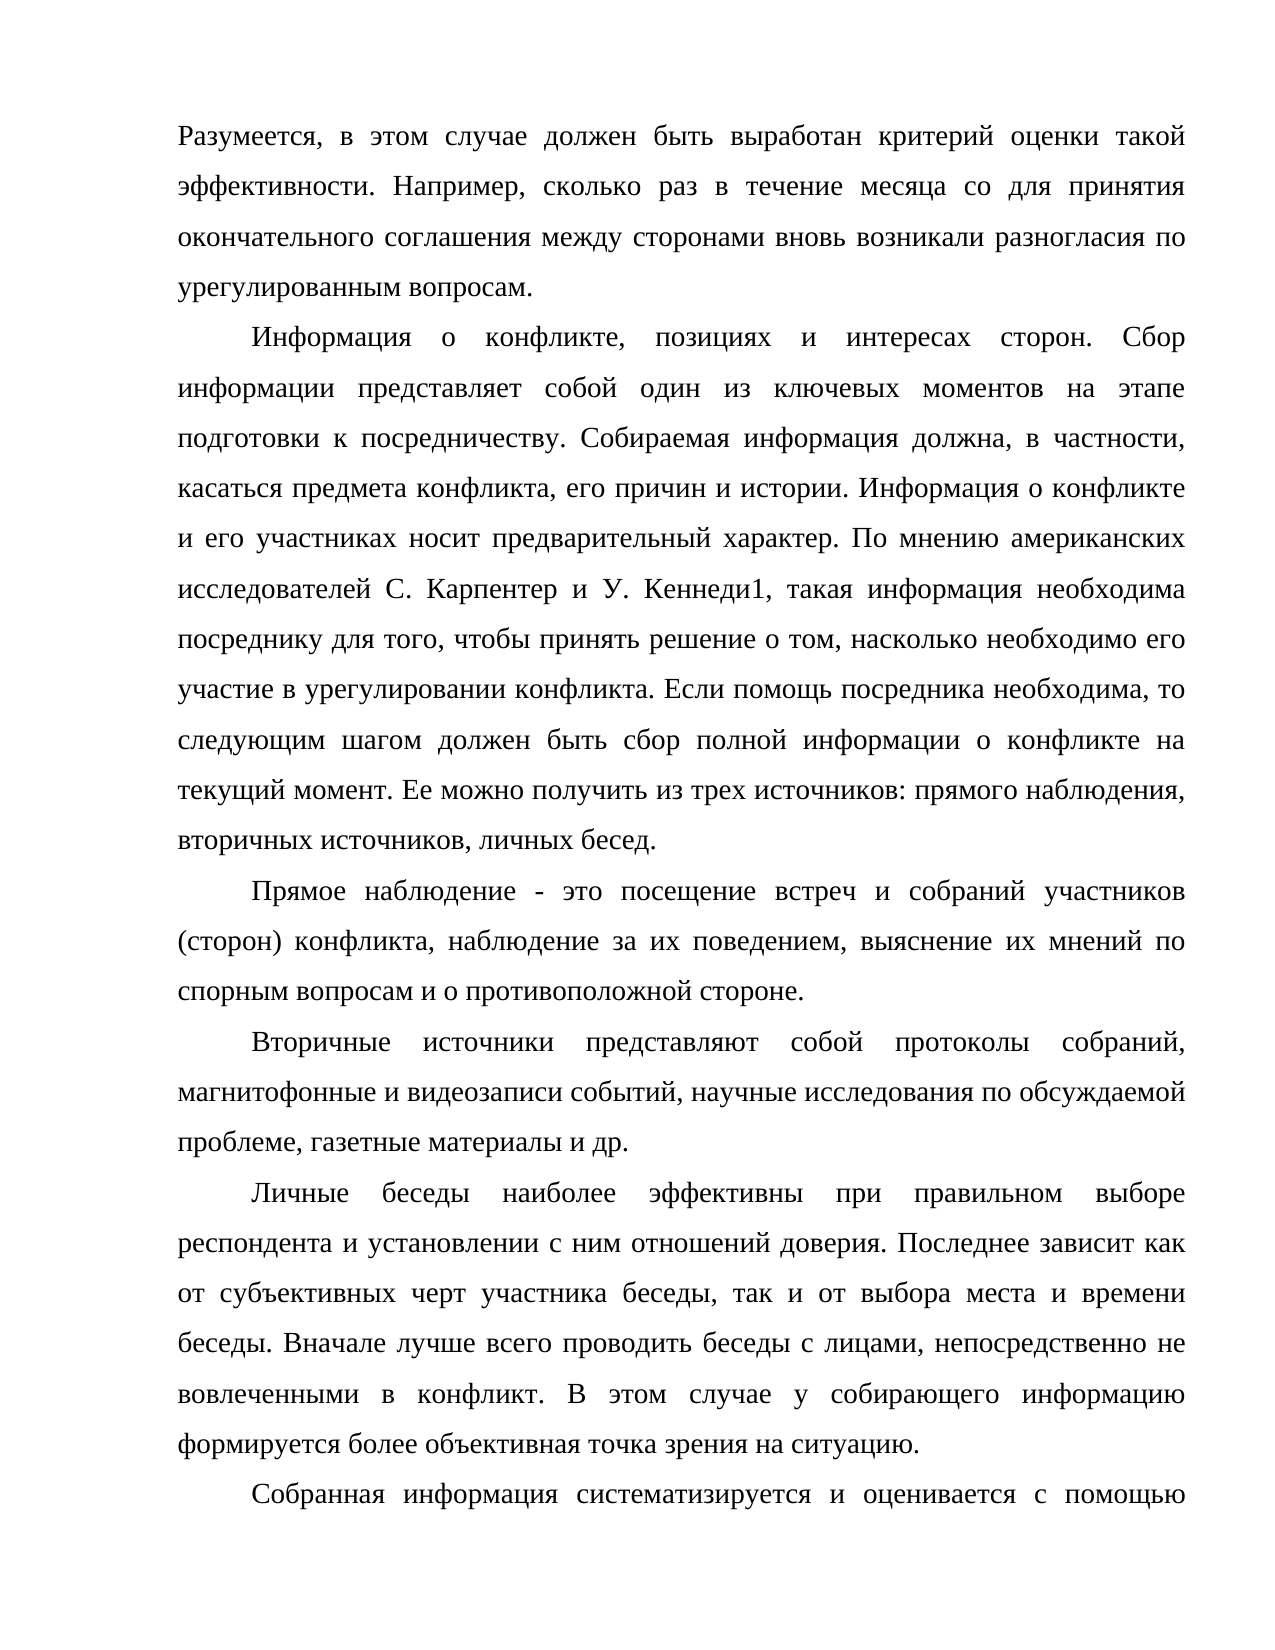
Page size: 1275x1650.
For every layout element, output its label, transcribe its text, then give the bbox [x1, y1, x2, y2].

text Вторичные источники представляют собой протоколы собраний, магнитофонные и видеозаписи событий, научные исследования по обсуждаемой проблеме, газетные материалы и др. [177, 1024, 1186, 1158]
text Прямое наблюдение - это посещение встреч и собраний участников (сторон) конфликта, наблюдение за их поведением, выяснение их мнений по спорным вопросам и о противоположной стороне. [177, 873, 1186, 1007]
text Информация о конфликте, позициях и интересах сторон. Сбор информации представляет собой один из ключевых моментов на этапе подготовки к посредничеству. Собираемая информация должна, в частности, касаться предмета конфликта, его причин и истории. Информация о конфликте и его участниках носит предварительный характер. По мнению американских исследователей С. Карпентер и У. Кеннеди1, такая информация необходима посреднику для того, чтобы принять решение о том, насколько необходимо его участие в урегулировании конфликта. Если помощь посредника необходима, то следующим шагом должен быть сбор полной информации о конфликте на текущий момент. Ее можно получить из трех источников: прямого наблюдения, вторичных источников, личных бесед. [177, 319, 1186, 856]
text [177, 1477, 1186, 1510]
text Личные беседы наиболее эффективны при правильном выборе респондента и установлении с ним отношений доверия. Последнее зависит как от субъективных черт участника беседы, так и от выбора места и времени беседы. Вначале лучше всего проводить беседы с лицами, непосредственно не вовлеченными в конфликт. В этом случае у собирающего информацию формируется более объективная точка зрения на ситуацию. [177, 1175, 1186, 1460]
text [177, 118, 1186, 303]
